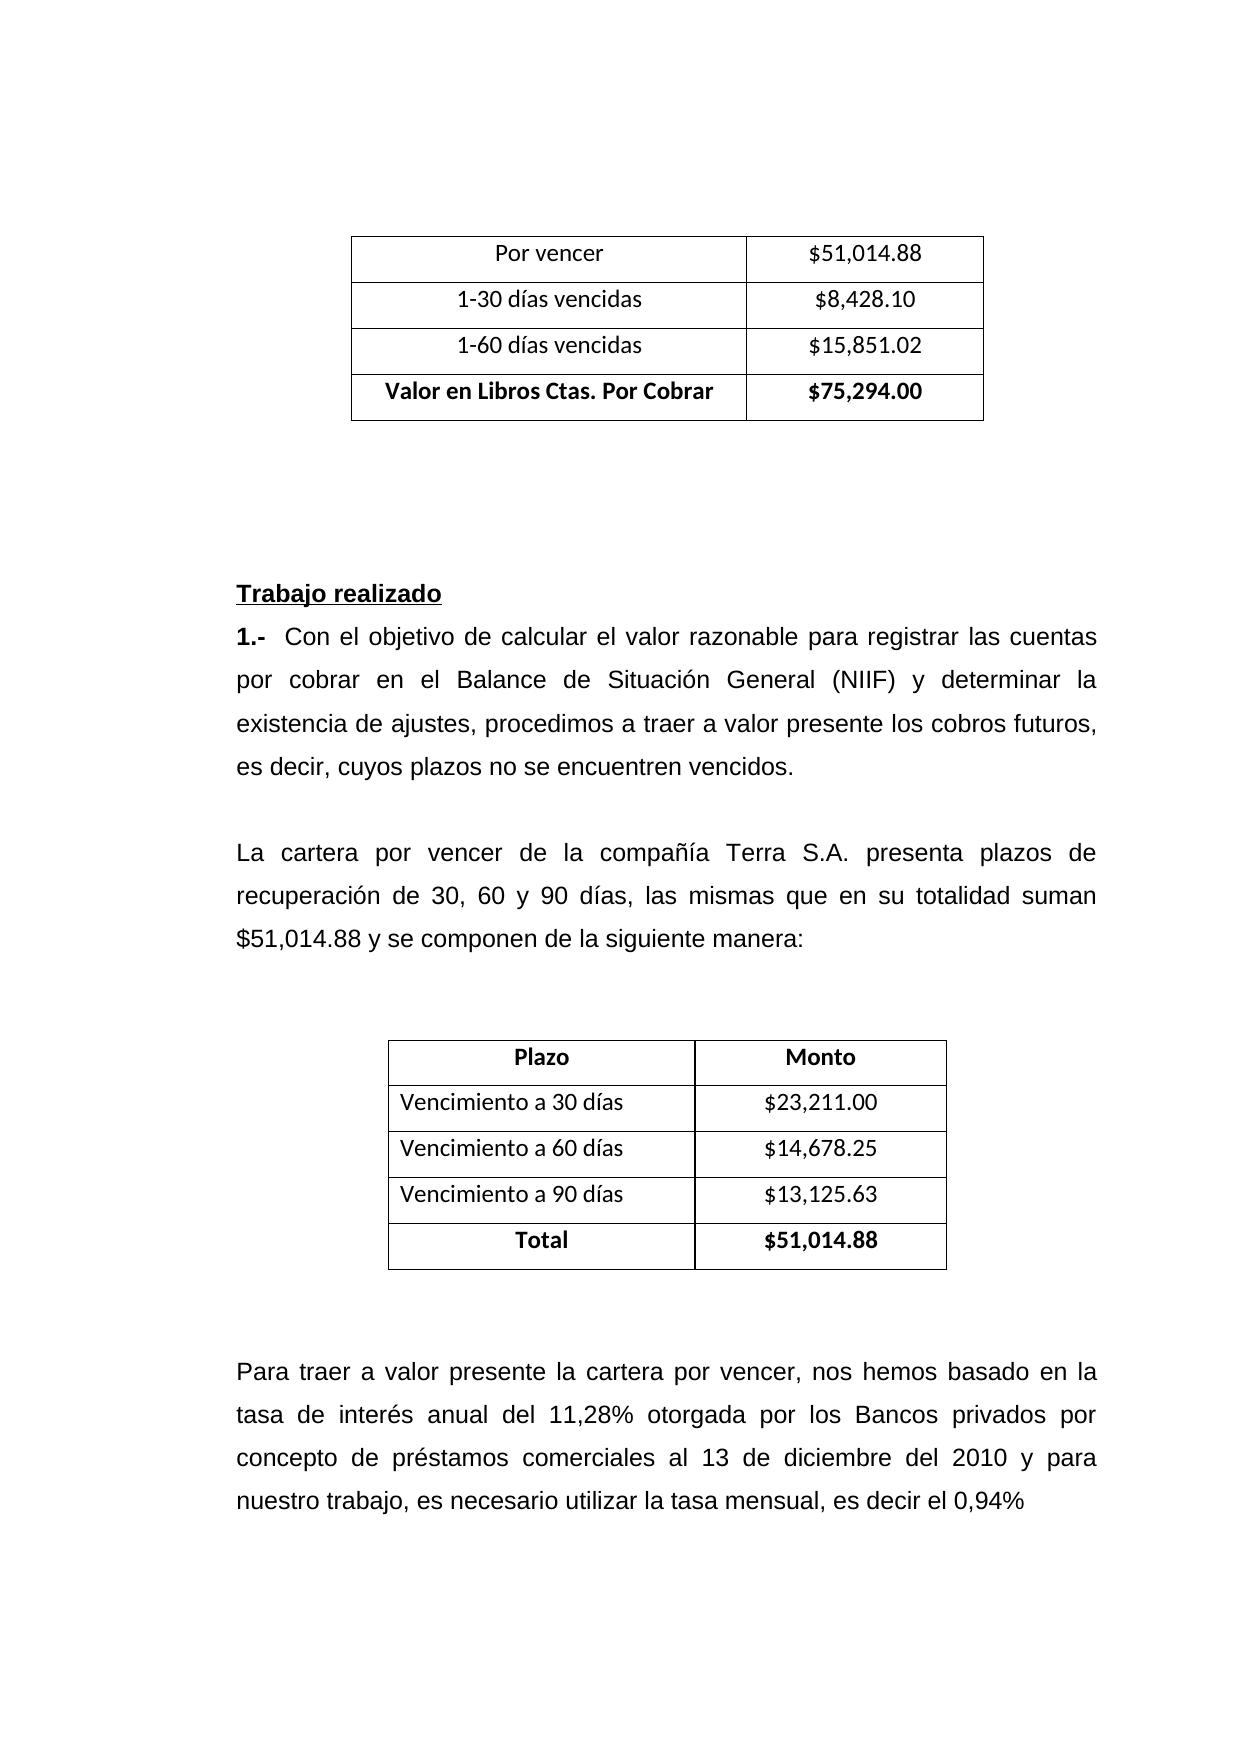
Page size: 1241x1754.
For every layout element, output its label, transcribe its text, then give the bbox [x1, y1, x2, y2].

table_cell $23,211.00 [696, 1086, 946, 1131]
table_cell 1-30 días vencidas [352, 283, 746, 328]
table_cell Valor en Libros Ctas. Por Cobrar [352, 375, 746, 419]
table_cell $8,428.10 [747, 283, 983, 328]
table_header Monto [696, 1041, 946, 1085]
table_header Plazo [389, 1041, 694, 1085]
text 1.- Con el objetivo de calcular el valor razonable para registrar las cuentas por cobrar en el Balance de Situación General (NIIF) y determinar la existencia de ajustes, procedimos a traer a valor presente los cobros futuros, es decir, cuyos plazos no se encuentren vencidos. [236, 622, 1098, 780]
table_cell $13,125.63 [696, 1178, 946, 1223]
text La cartera por vencer de la compañía Terra S.A. presenta plazos de recuperación de 30, 60 y 90 días, las mismas que en su totalidad suman $51,014.88 y se componen de la siguiente manera: [236, 838, 1098, 953]
table_cell $75,294.00 [747, 375, 983, 419]
table_cell 1-60 días vencidas [352, 329, 746, 374]
text Para traer a valor presente la cartera por vencer, nos hemos basado en la tasa de interés anual del 11,28% otorgada por los Bancos privados por concepto de préstamos comerciales al 13 de diciembre del 2010 y para nuestro trabajo, es necesario utilizar la tasa mensual, es decir el 0,94% [236, 1357, 1098, 1515]
table_cell $51,014.88 [696, 1224, 946, 1269]
table_cell Vencimiento a 90 días [389, 1178, 694, 1223]
text Trabajo realizado [236, 579, 1098, 608]
table_cell $51,014.88 [747, 237, 983, 282]
table_cell Vencimiento a 30 días [389, 1086, 694, 1131]
table_cell $15,851.02 [747, 329, 983, 374]
table_cell Por vencer [352, 237, 746, 282]
table_cell $14,678.25 [696, 1132, 946, 1177]
table_cell Total [389, 1224, 694, 1269]
table_cell Vencimiento a 60 días [389, 1132, 694, 1177]
